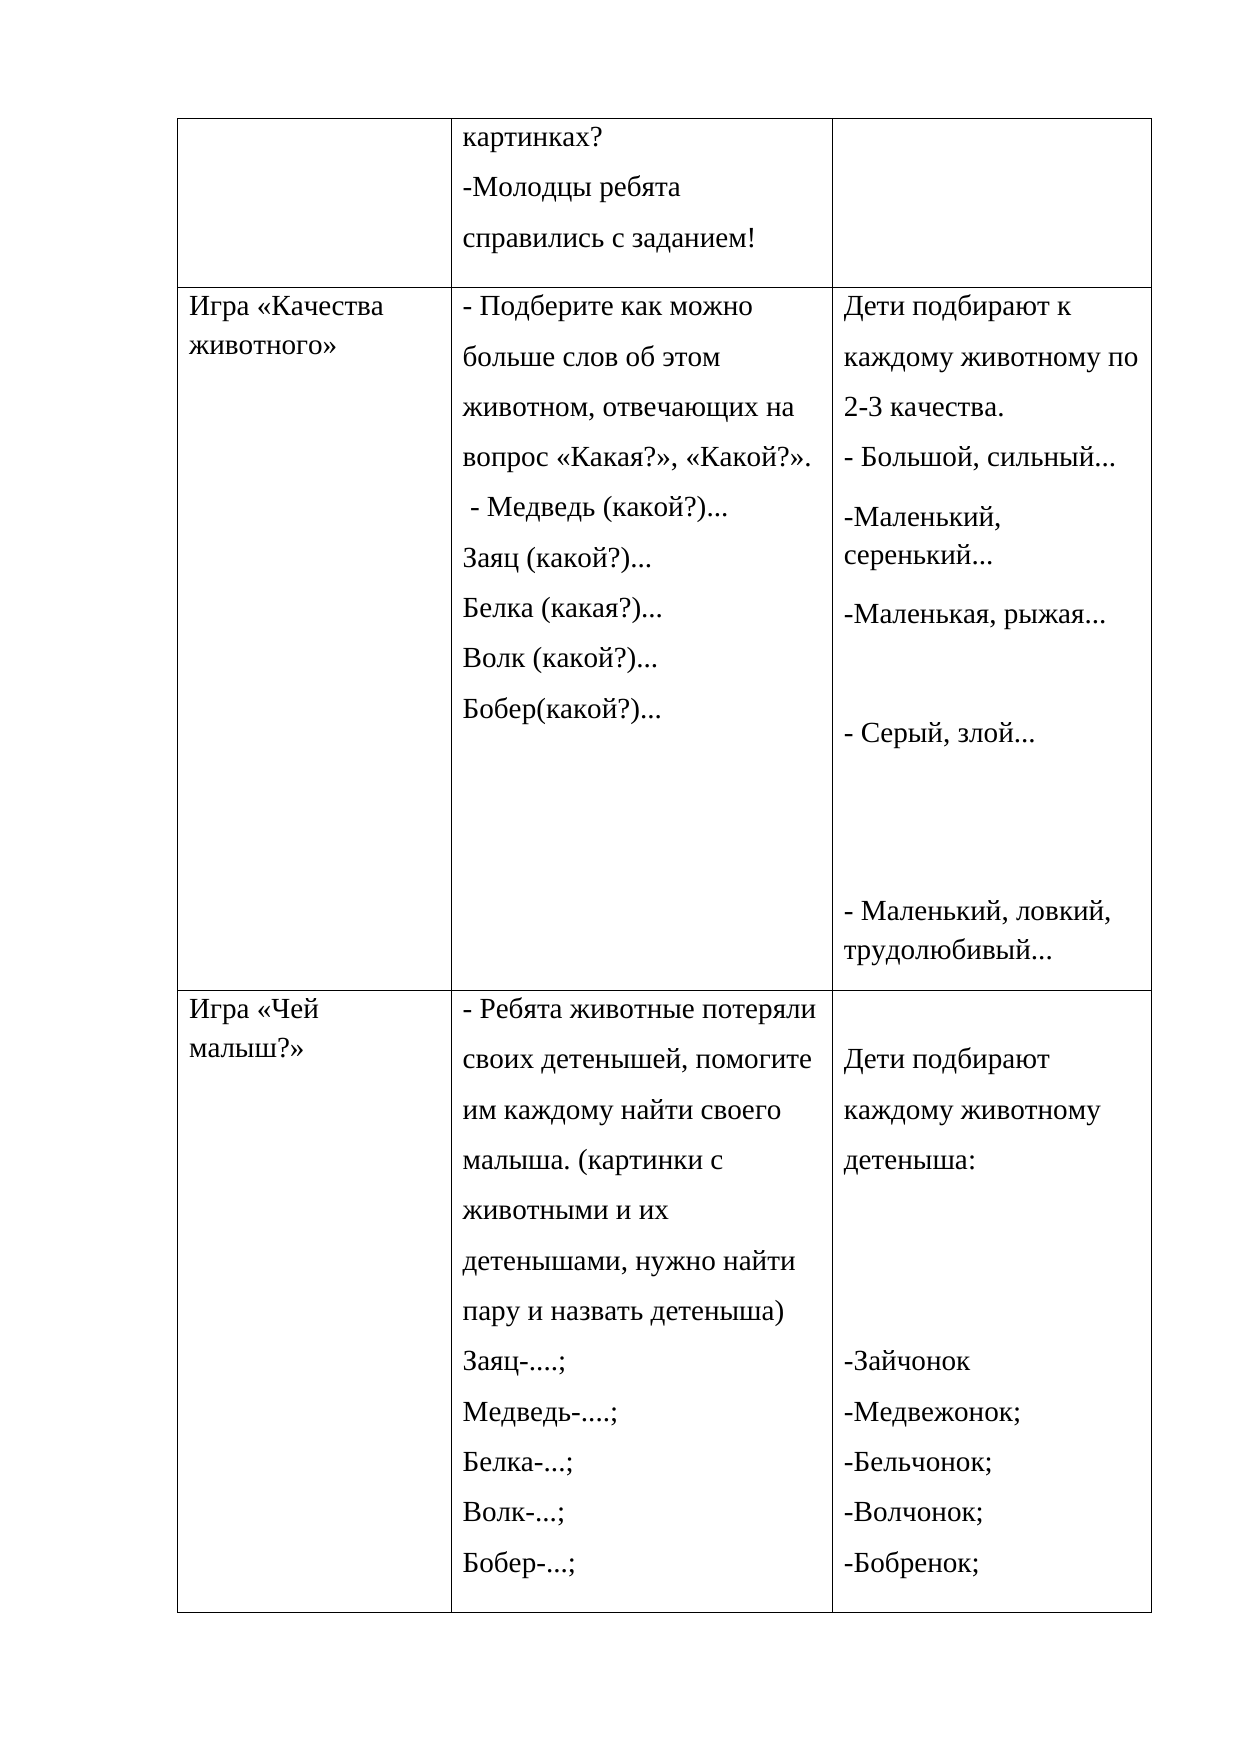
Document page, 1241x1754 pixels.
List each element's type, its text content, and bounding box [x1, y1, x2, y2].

table_cell Игра «Качества животного» [178, 288, 451, 990]
table_cell Игра «Чей малыш?» [178, 991, 451, 1612]
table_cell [833, 119, 1151, 287]
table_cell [178, 119, 451, 287]
table_cell Дети подбирают к каждому животному по 2-3 качества. - Большой, сильный... -Маленький, серенький... -Маленькая, рыжая... - Серый, злой... - Маленький, ловкий, трудолюбивый... [833, 288, 1151, 990]
table_cell Дети подбирают каждому животному детеныша: -Зайчонок -Медвежонок; -Бельчонок; -Волчонок; -Бобренок; [833, 991, 1151, 1612]
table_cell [452, 119, 832, 287]
table_cell - Подберите как можно больше слов об этом животном, отвечающих на вопрос «Какая?», «Какой?». - Медведь (какой?)... Заяц (какой?)... Белка (какая?)... Волк (какой?)... Бобер(какой?)... [452, 288, 832, 990]
table_cell - Ребята животные потеряли своих детенышей, помогите им каждому найти своего малыша. (картинки с животными и их детенышами, нужно найти пару и назвать детеныша) Заяц-....; Медведь-....; Белка-...; Волк-...; Бобер-...; [452, 991, 832, 1612]
